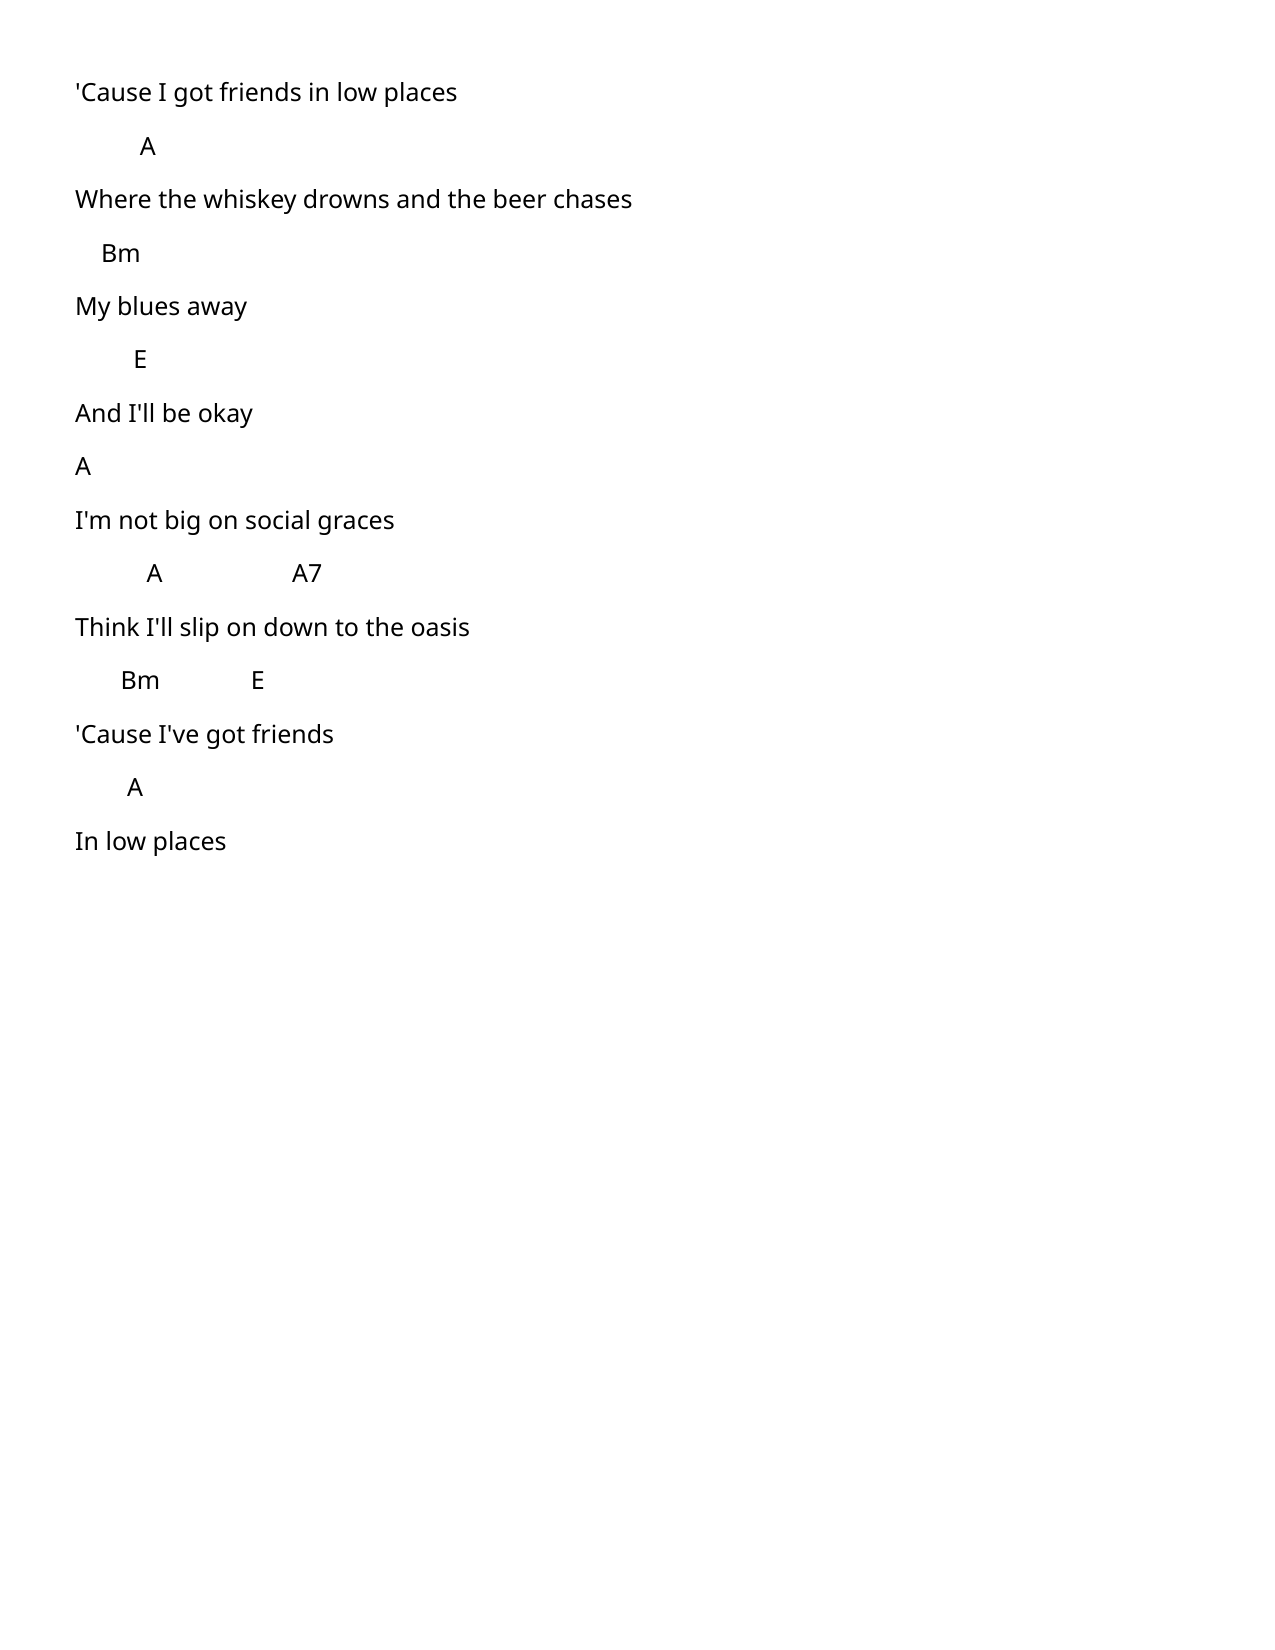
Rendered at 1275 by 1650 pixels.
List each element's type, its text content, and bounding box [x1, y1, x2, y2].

text And I'll be okay [75, 396, 1200, 430]
text A [75, 128, 1200, 162]
text Where the whiskey drowns and the beer chases [75, 182, 1200, 216]
text In low places [75, 823, 1200, 857]
text A [75, 449, 1200, 483]
text Bm E [75, 663, 1200, 697]
text 'Cause I've got friends [75, 716, 1200, 750]
text Think I'll slip on down to the oasis [75, 609, 1200, 643]
text 'Cause I got friends in low places [75, 75, 1200, 109]
text Bm [75, 235, 1200, 269]
text My blues away [75, 289, 1200, 323]
text E [75, 342, 1200, 376]
text A A7 [75, 556, 1200, 590]
text A [75, 770, 1200, 804]
text I'm not big on social graces [75, 502, 1200, 537]
